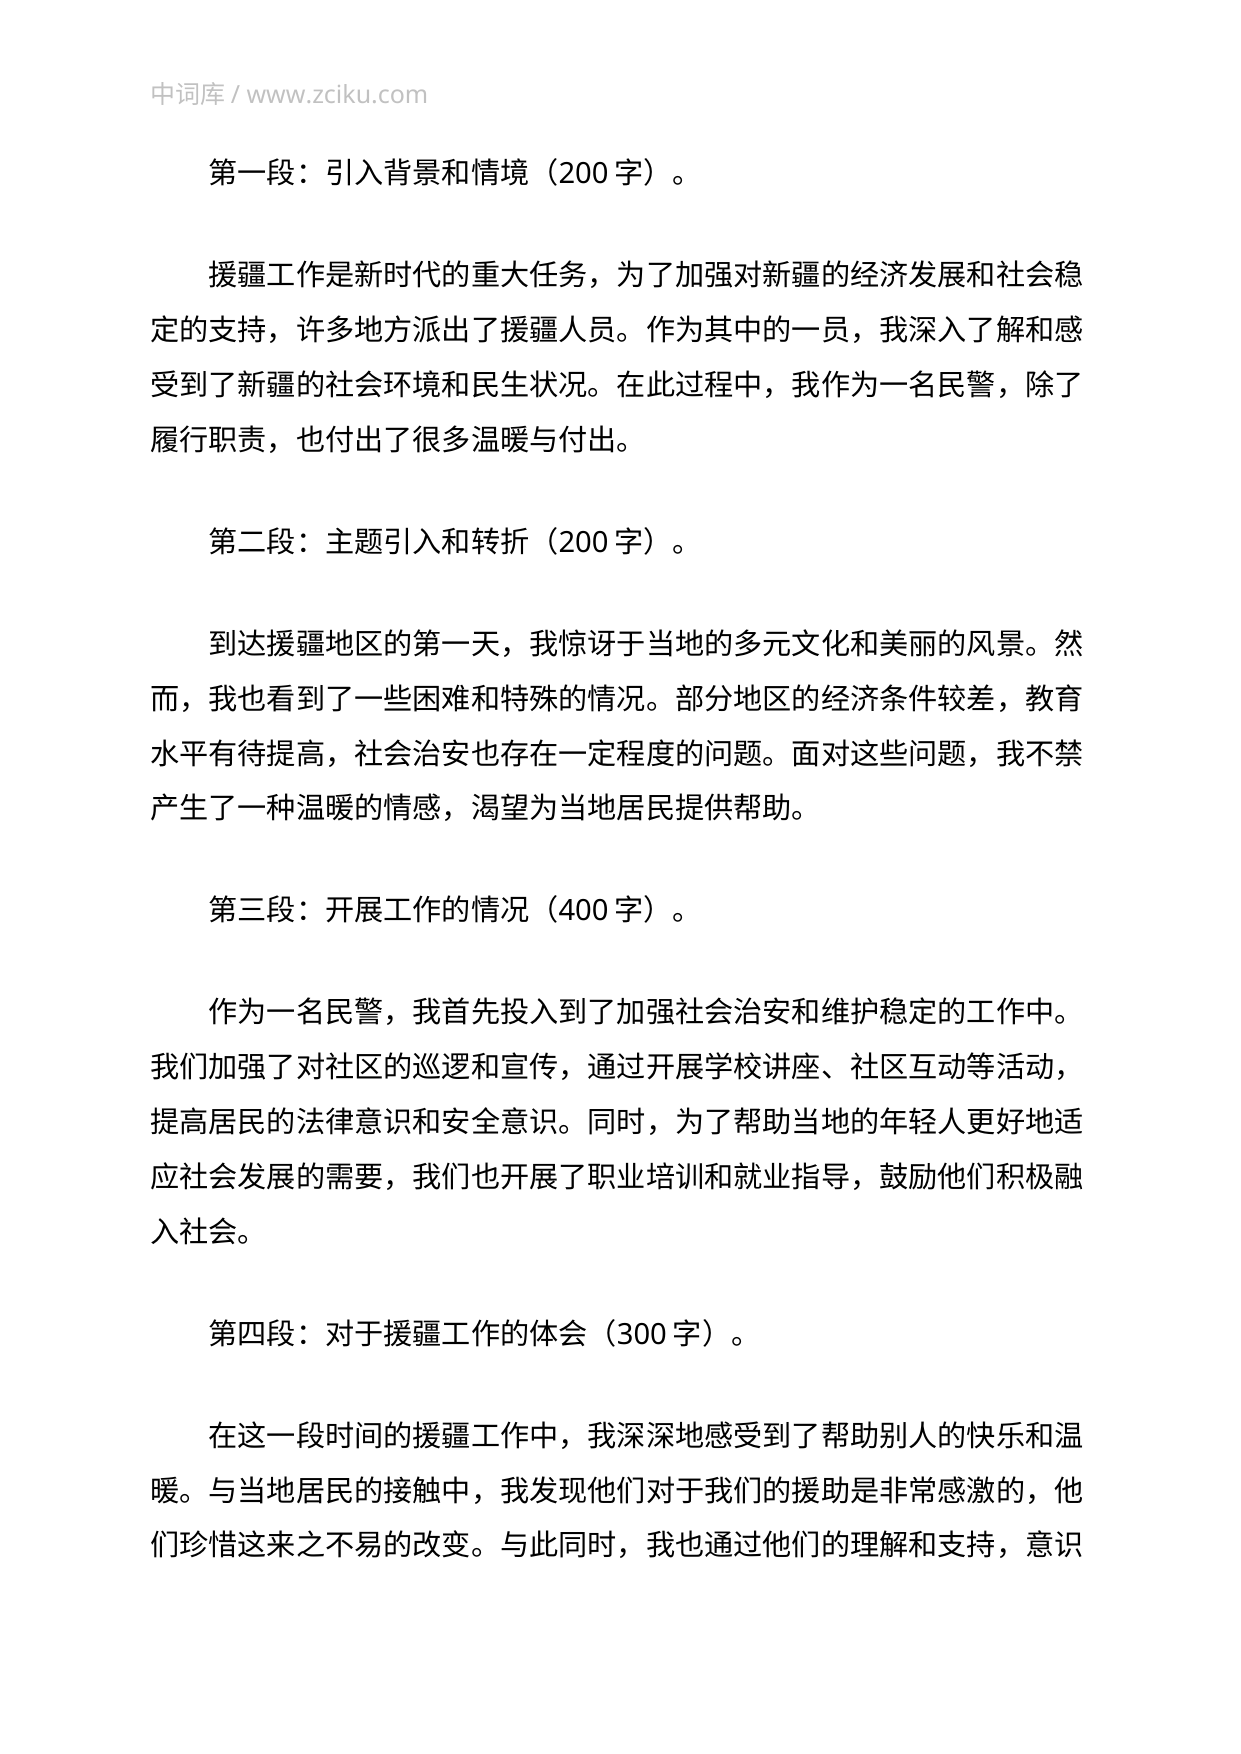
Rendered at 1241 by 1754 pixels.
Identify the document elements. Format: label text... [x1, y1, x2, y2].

text 第二段：主题引入和转折（200字）。 [150, 518, 1090, 561]
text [150, 1412, 1090, 1564]
text 第三段：开展工作的情况（400字）。 [150, 887, 1090, 929]
text 第四段：对于援疆工作的体会（300字）。 [150, 1310, 1090, 1353]
text 援疆工作是新时代的重大任务，为了加强对新疆的经济发展和社会稳定的支持，许多地方派出了援疆人员。作为其中的一员，我深入了解和感受到了新疆的社会环境和民生状况。在此过程中，我作为一名民警，除了履行职责，也付出了很多温暖与付出。 [150, 252, 1090, 459]
text 第一段：引入背景和情境（200字）。 [150, 150, 1090, 192]
text 到达援疆地区的第一天，我惊讶于当地的多元文化和美丽的风景。然而，我也看到了一些困难和特殊的情况。部分地区的经济条件较差，教育水平有待提高，社会治安也存在一定程度的问题。面对这些问题，我不禁产生了一种温暖的情感，渴望为当地居民提供帮助。 [150, 620, 1090, 827]
text 作为一名民警，我首先投入到了加强社会治安和维护稳定的工作中。我们加强了对社区的巡逻和宣传，通过开展学校讲座、社区互动等活动，提高居民的法律意识和安全意识。同时，为了帮助当地的年轻人更好地适应社会发展的需要，我们也开展了职业培训和就业指导，鼓励他们积极融入社会。 [150, 989, 1090, 1251]
